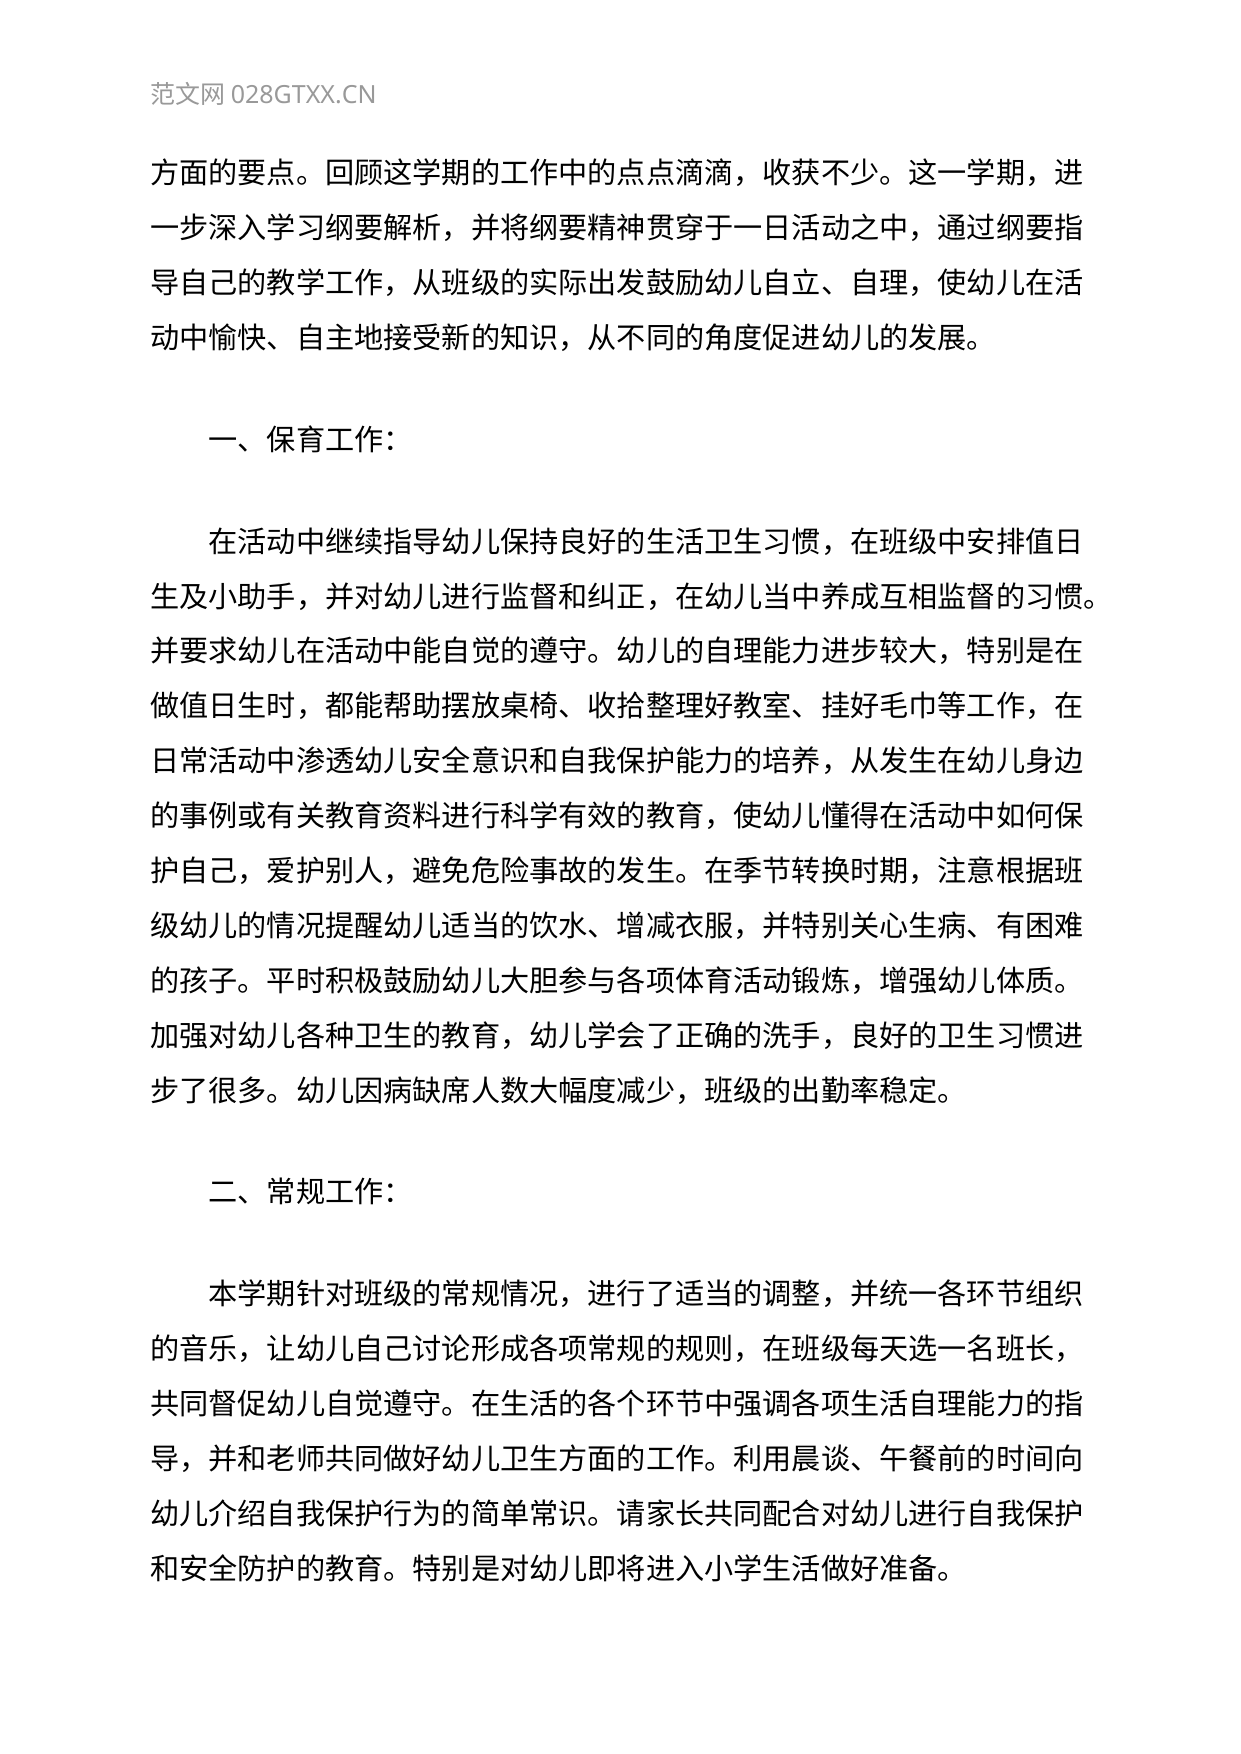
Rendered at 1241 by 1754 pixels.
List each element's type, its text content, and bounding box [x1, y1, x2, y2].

text 本学期针对班级的常规情况，进行了适当的调整，并统一各环节组织的音乐，让幼儿自己讨论形成各项常规的规则，在班级每天选一名班长，共同督促幼儿自觉遵守。在生活的各个环节中强调各项生活自理能力的指导，并和老师共同做好幼儿卫生方面的工作。利用晨谈、午餐前的时间向幼儿介绍自我保护行为的简单常识。请家长共同配合对幼儿进行自我保护和安全防护的教育。特别是对幼儿即将进入小学生活做好准备。 [150, 1271, 1090, 1587]
text 一、保育工作： [150, 416, 1090, 459]
text 二、常规工作： [150, 1169, 1090, 1211]
text 在活动中继续指导幼儿保持良好的生活卫生习惯，在班级中安排值日生及小助手，并对幼儿进行监督和纠正，在幼儿当中养成互相监督的习惯。并要求幼儿在活动中能自觉的遵守。幼儿的自理能力进步较大，特别是在做值日生时，都能帮助摆放桌椅、收拾整理好教室、挂好毛巾等工作，在日常活动中渗透幼儿安全意识和自我保护能力的培养，从发生在幼儿身边的事例或有关教育资料进行科学有效的教育，使幼儿懂得在活动中如何保护自己，爱护别人，避免危险事故的发生。在季节转换时期，注意根据班级幼儿的情况提醒幼儿适当的饮水、增减衣服，并特别关心生病、有困难的孩子。平时积极鼓励幼儿大胆参与各项体育活动锻炼，增强幼儿体质。加强对幼儿各种卫生的教育，幼儿学会了正确的洗手，良好的卫生习惯进步了很多。幼儿因病缺席人数大幅度减少，班级的出勤率稳定。 [150, 518, 1090, 1109]
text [150, 150, 1090, 357]
